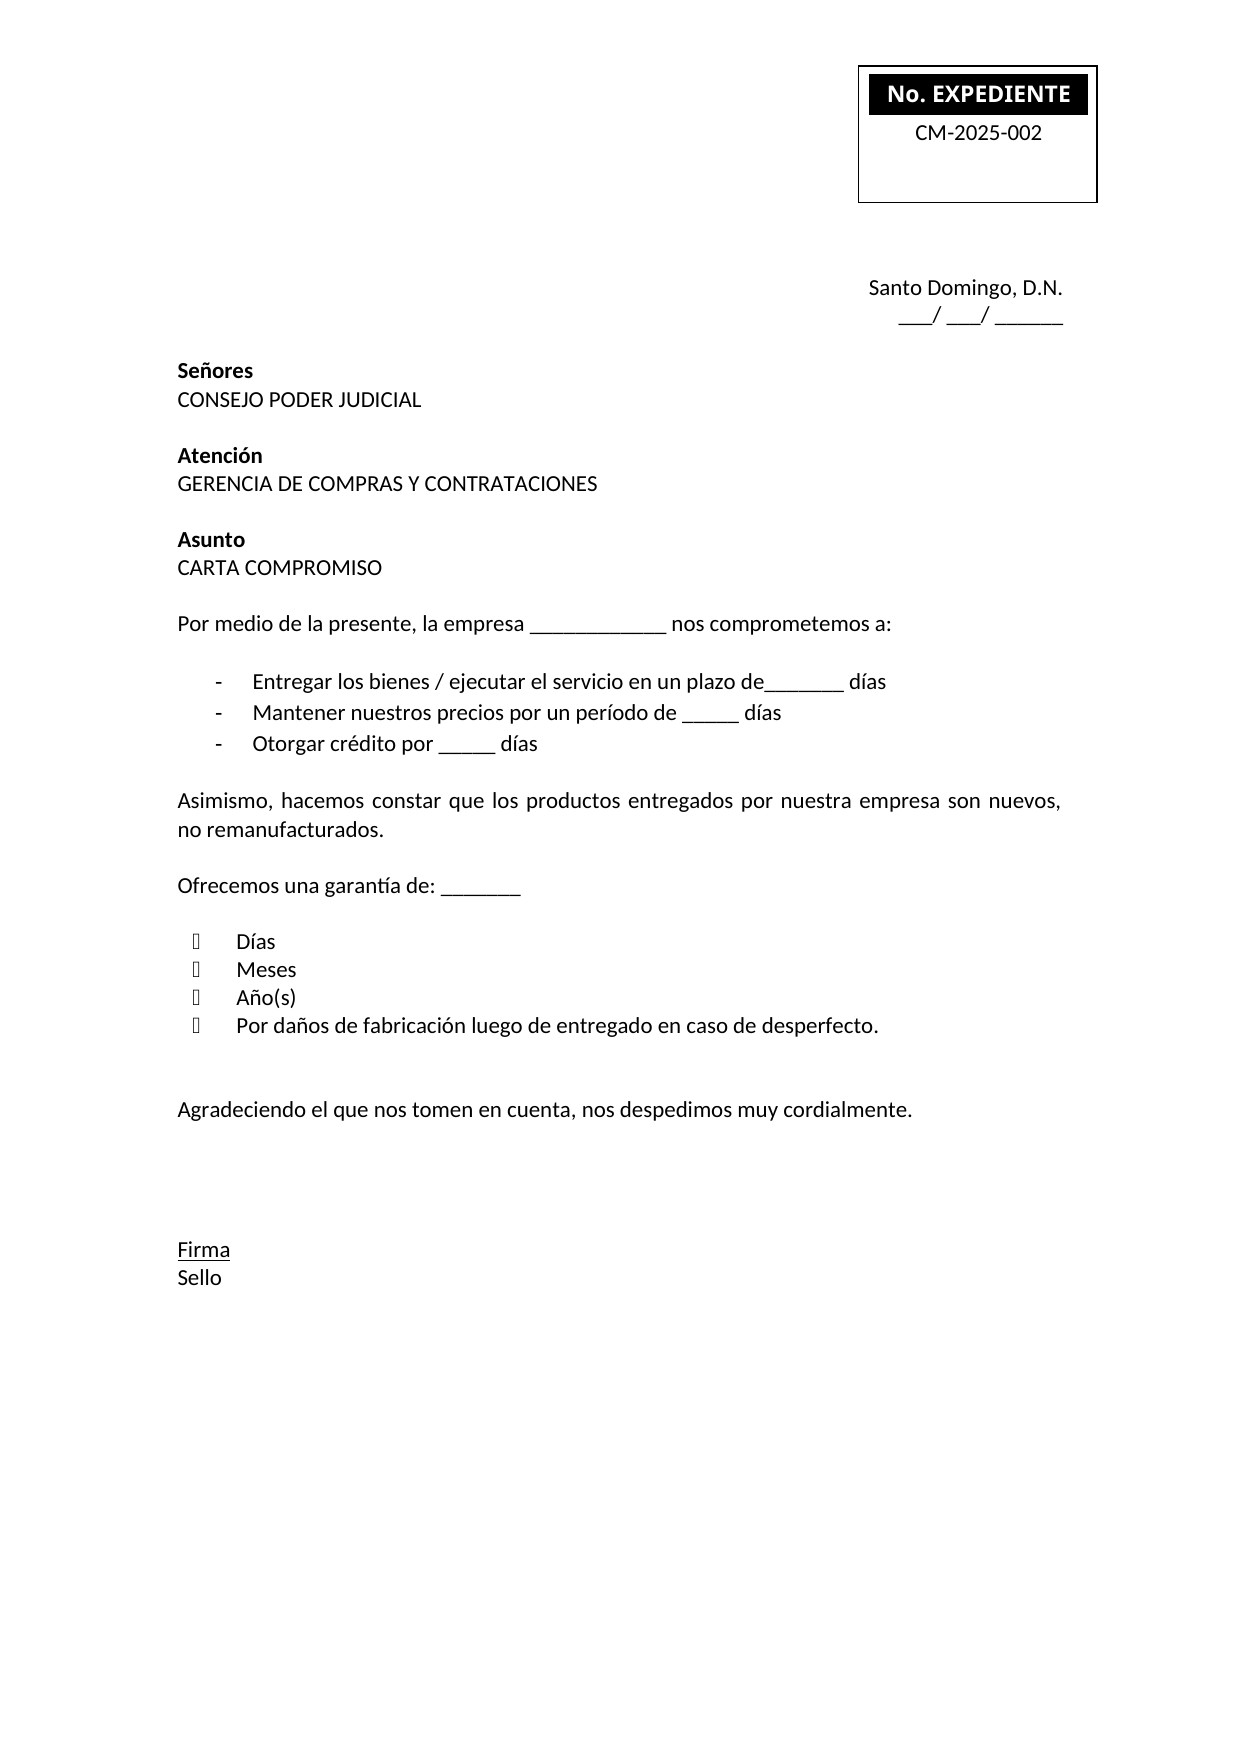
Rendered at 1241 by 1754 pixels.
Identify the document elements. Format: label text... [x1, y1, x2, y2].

text Sello [177, 1263, 1063, 1292]
list Año(s) [192, 983, 1063, 1011]
text Por medio de la presente, la empresa ____________ nos comprometemos a: [177, 609, 1063, 637]
text Asimismo, hacemos constar que los productos entregados por nuestra empresa son nuevos, no remanufacturados. [177, 787, 1063, 843]
list Mantener nuestros precios por un período de _____ días [215, 696, 1063, 727]
list Por daños de fabricación luego de entregado en caso de desperfecto. [192, 1011, 1063, 1039]
text Firma [177, 1236, 1063, 1263]
text Santo Domingo, D.N. [177, 273, 1063, 301]
text ___/ ___/ ______ [177, 301, 1063, 329]
text Agradeciendo el que nos tomen en cuenta, nos despedimos muy cordialmente. [177, 1095, 1063, 1123]
text GERENCIA DE COMPRAS Y CONTRATACIONES [177, 469, 1063, 497]
text Atención [177, 441, 1063, 469]
text Señores [177, 357, 1063, 385]
list Otorgar crédito por _____ días [215, 727, 1063, 759]
list Días [192, 927, 1063, 955]
text Asunto [177, 525, 1063, 553]
text Ofrecemos una garantía de: _______ [177, 871, 1063, 899]
text CONSEJO PODER JUDICIAL [177, 385, 1063, 413]
list Entregar los bienes / ejecutar el servicio en un plazo de_______ días [215, 665, 1063, 696]
list Meses [192, 955, 1063, 983]
text CARTA COMPROMISO [177, 553, 1063, 581]
